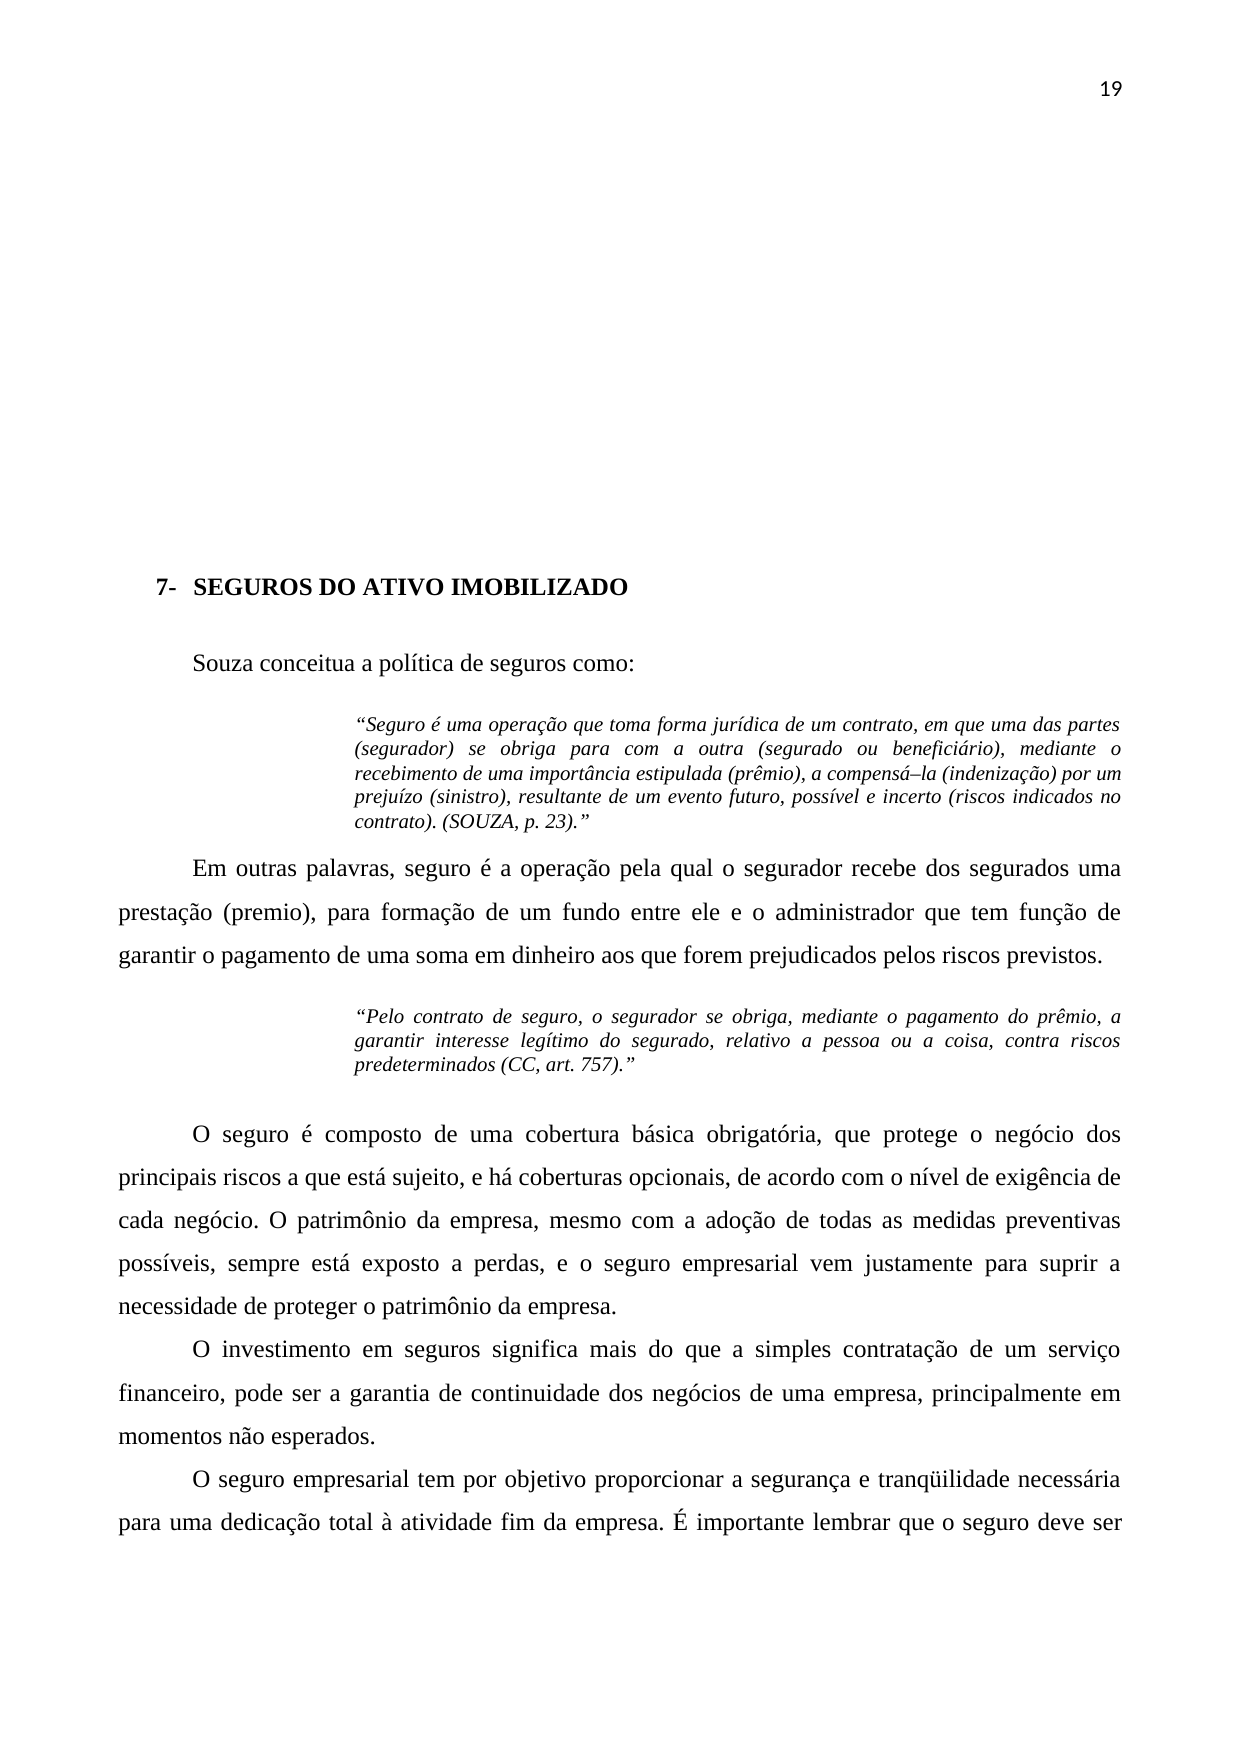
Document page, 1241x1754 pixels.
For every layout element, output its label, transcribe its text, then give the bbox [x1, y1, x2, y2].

text “Seguro é uma operação que toma forma jurídica de um contrato, em que uma das partes (segurador) se obriga para com a outra (segurado ou beneficiário), mediante o recebimento de uma importância estipulada (prêmio), a compensá–la (indenização) por um prejuízo (sinistro), resultante de um evento futuro, possível e incerto (riscos indicados no contrato). (SOUZA, p. 23).” [354, 712, 1122, 833]
text O investimento em seguros significa mais do que a simples contratação de um serviço financeiro, pode ser a garantia de continuidade dos negócios de uma empresa, principalmente em momentos não esperados. [118, 1334, 1122, 1449]
text Em outras palavras, seguro é a operação pela qual o segurador recebe dos segurados uma prestação (premio), para formação de um fundo entre ele e o administrador que tem função de garantir o pagamento de uma soma em dinheiro aos que forem prejudicados pelos riscos previstos. [118, 853, 1122, 968]
text “Pelo contrato de seguro, o segurador se obriga, mediante o pagamento do prêmio, a garantir interesse legítimo do segurado, relativo a pessoa ou a coisa, contra riscos predeterminados (CC, art. 757).” [354, 1004, 1122, 1076]
subtitle SEGUROS DO ATIVO IMOBILIZADO [156, 572, 1122, 601]
text O seguro é composto de uma cobertura básica obrigatória, que protege o negócio dos principais riscos a que está sujeito, e há coberturas opcionais, de acordo com o nível de exigência de cada negócio. O patrimônio da empresa, mesmo com a adoção de todas as medidas preventivas possíveis, sempre está exposto a perdas, e o seguro empresarial vem justamente para suprir a necessidade de proteger o patrimônio da empresa. [118, 1119, 1122, 1320]
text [118, 1464, 1122, 1536]
text Souza conceitua a política de seguros como: [118, 648, 1122, 677]
